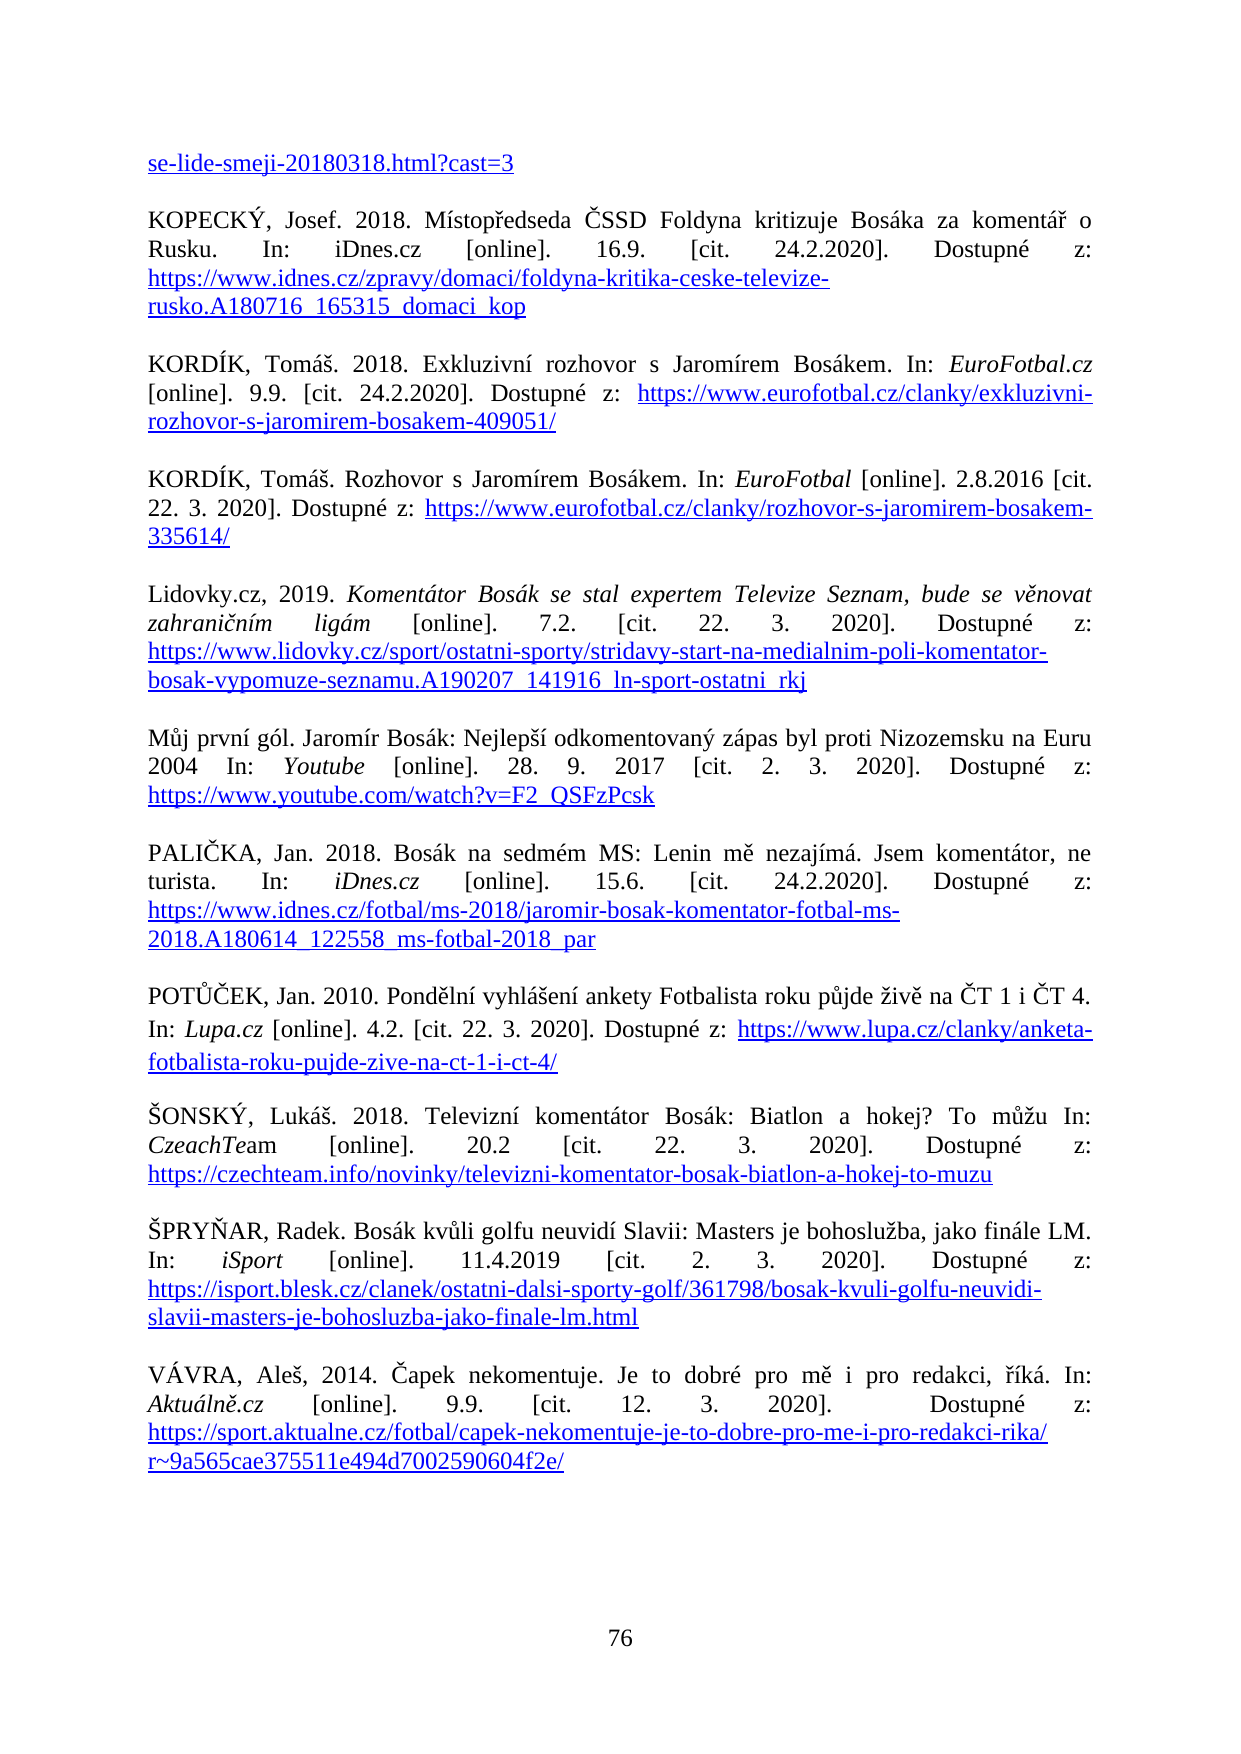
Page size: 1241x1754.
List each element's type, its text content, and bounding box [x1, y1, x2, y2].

text Lidovky.cz, 2019. Komentátor Bosák se stal expertem Televize Seznam, bude se věnovat zahraničním ligám [online]. 7.2. [cit. 22. 3. 2020]. Dostupné z: https://www.lidovky.cz/sport/ostatni-sporty/stridavy-start-na-medialnim-poli-komentator-bosak-vypomuze-seznamu.A190207_141916_ln-sport-ostatni_rkj [148, 579, 1093, 694]
text PALIČKA, Jan. 2018. Bosák na sedmém MS: Lenin mě nezajímá. Jsem komentátor, ne turista. In: iDnes.cz [online]. 15.6. [cit. 24.2.2020]. Dostupné z: https://www.idnes.cz/fotbal/ms-2018/jaromir-bosak-komentator-fotbal-ms-2018.A180614_122558_ms-fotbal-2018_par [148, 838, 1093, 953]
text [148, 148, 1093, 176]
text POTŮČEK, Jan. 2010. Pondělní vyhlášení ankety Fotbalista roku půjde živě na ČT 1 i ČT 4. In: Lupa.cz [online]. 4.2. [cit. 22. 3. 2020]. Dostupné z: https://www.lupa.cz/clanky/anketa-fotbalista-roku-pujde-zive-na-ct-1-i-ct-4/ [148, 981, 1093, 1076]
text Můj první gól. Jaromír Bosák: Nejlepší odkomentovaný zápas byl proti Nizozemsku na Euru 2004 In: Youtube [online]. 28. 9. 2017 [cit. 2. 3. 2020]. Dostupné z: https://www.youtube.com/watch?v=F2_QSFzPcsk [148, 723, 1093, 809]
text ŠONSKÝ, Lukáš. 2018. Televizní komentátor Bosák: Biatlon a hokej? To můžu In: CzeachTeam [online]. 20.2 [cit. 22. 3. 2020]. Dostupné z: https://czechteam.info/novinky/televizni-komentator-bosak-biatlon-a-hokej-to-muzu [148, 1101, 1093, 1187]
text KOPECKÝ, Josef. 2018. Místopředseda ČSSD Foldyna kritizuje Bosáka za komentář o Rusku. In: iDnes.cz [online]. 16.9. [cit. 24.2.2020]. Dostupné z: https://www.idnes.cz/zpravy/domaci/foldyna-kritika-ceske-televize-rusko.A180716_165315_domaci_kop [148, 205, 1093, 320]
text ŠPRYŇAR, Radek. Bosák kvůli golfu neuvidí Slavii: Masters je bohoslužba, jako finále LM. In: iSport [online]. 11.4.2019 [cit. 2. 3. 2020]. Dostupné z: https://isport.blesk.cz/clanek/ostatni-dalsi-sporty-golf/361798/bosak-kvuli-golfu-neuvidi-slavii-masters-je-bohosluzba-jako-finale-lm.html [148, 1216, 1093, 1331]
text KORDÍK, Tomáš. 2018. Exkluzivní rozhovor s Jaromírem Bosákem. In: EuroFotbal.cz [online]. 9.9. [cit. 24.2.2020]. Dostupné z: https://www.eurofotbal.cz/clanky/exkluzivni-rozhovor-s-jaromirem-bosakem-409051/ [148, 349, 1093, 435]
text KORDÍK, Tomáš. Rozhovor s Jaromírem Bosákem. In: EuroFotbal [online]. 2.8.2016 [cit. 22. 3. 2020]. Dostupné z: https://www.eurofotbal.cz/clanky/rozhovor-s-jaromirem-bosakem-335614/ [148, 464, 1093, 550]
text VÁVRA, Aleš, 2014. Čapek nekomentuje. Je to dobré pro mě i pro redakci, říká. In: Aktuálně.cz [online]. 9.9. [cit. 12. 3. 2020]. Dostupné z: https://sport.aktualne.cz/fotbal/capek-nekomentuje-je-to-dobre-pro-me-i-pro-redakci-rika/r~9a565cae375511e494d7002590604f2e/ [148, 1360, 1093, 1475]
